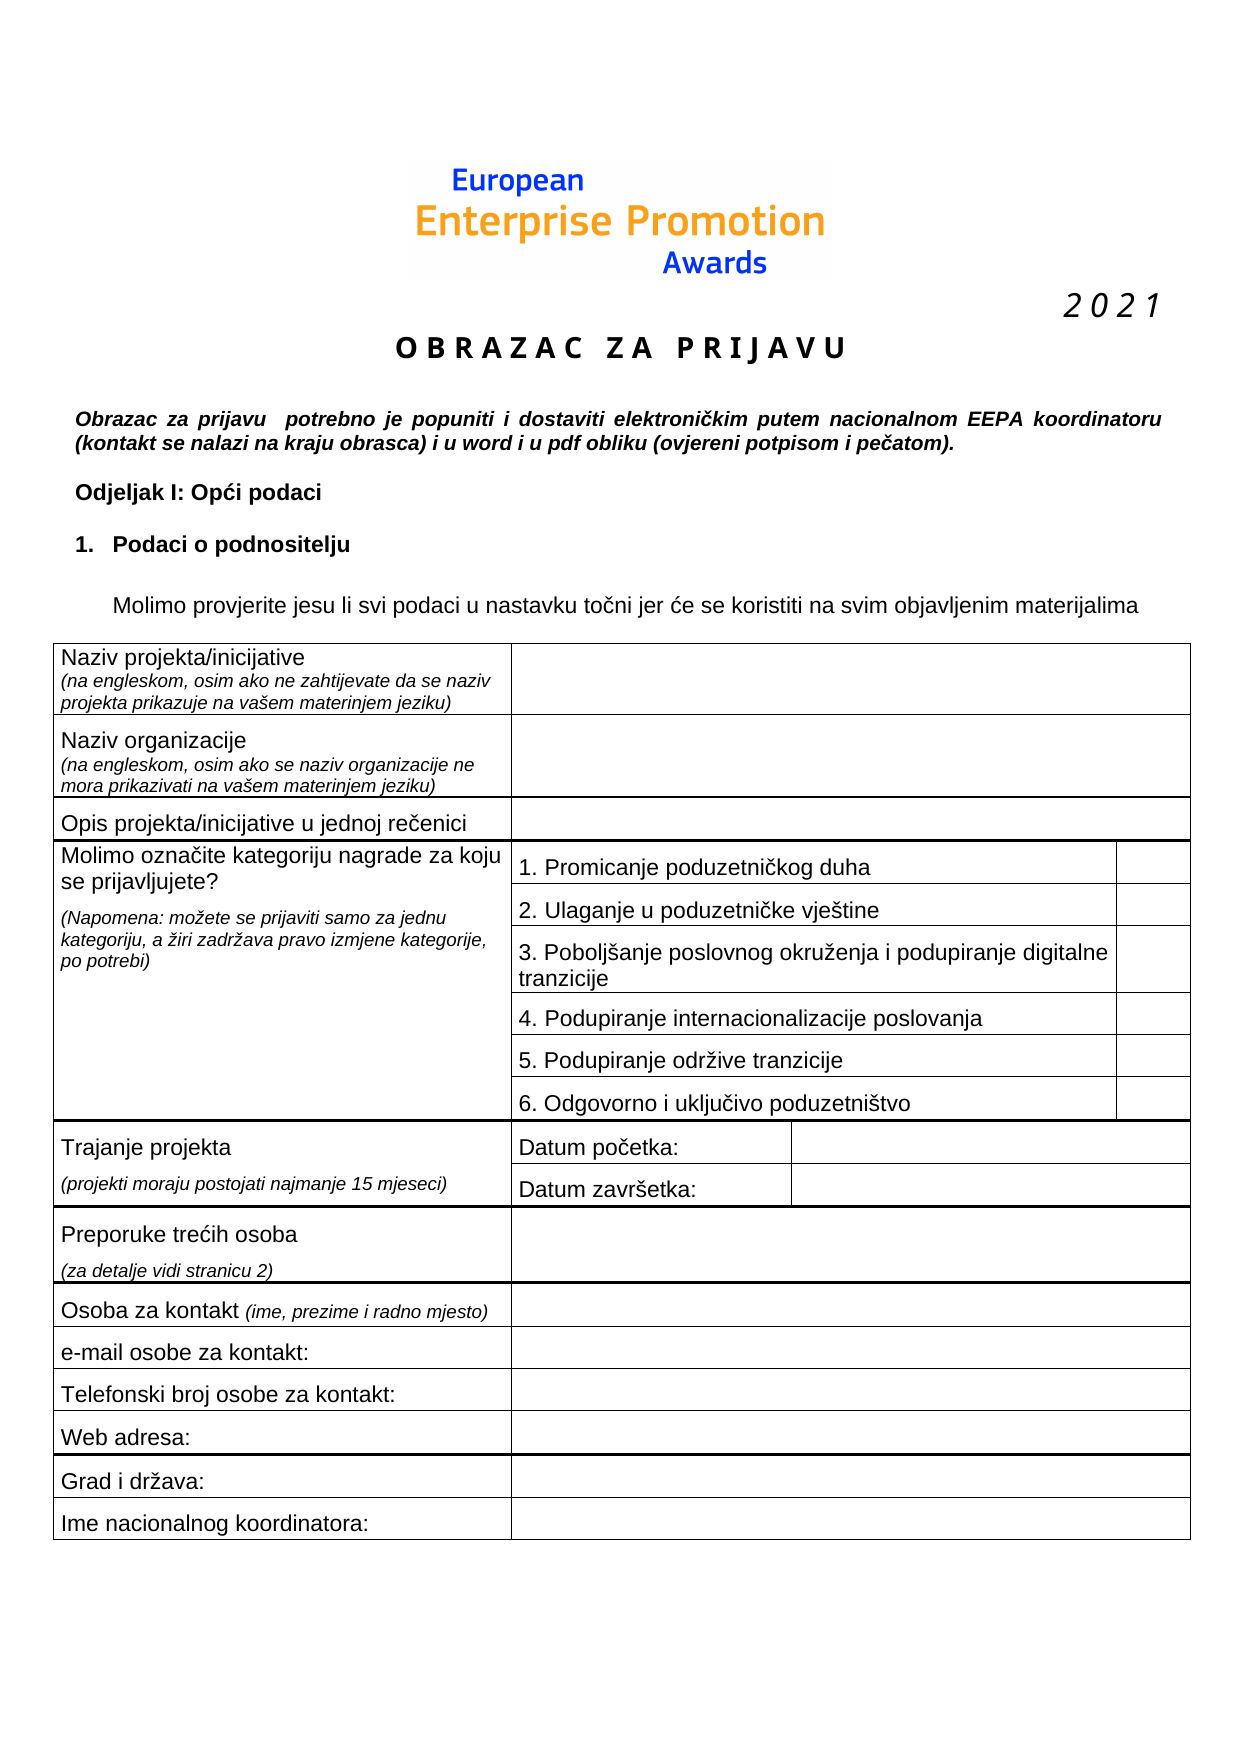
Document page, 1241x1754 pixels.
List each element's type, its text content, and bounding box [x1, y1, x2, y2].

table_cell [1117, 1077, 1190, 1118]
table_cell [1117, 1035, 1190, 1076]
table_cell Ime nacionalnog koordinatora: [54, 1498, 511, 1539]
table_cell 6. Odgovorno i uključivo poduzetništvo [512, 1077, 1116, 1118]
table_cell [512, 1456, 1190, 1497]
table_cell Trajanje projekta (projekti moraju postojati najmanje 15 mjeseci) [54, 1122, 511, 1205]
table_cell Osoba za kontakt (ime, prezime i radno mjesto) [54, 1284, 511, 1326]
table_cell Molimo označite kategoriju nagrade za koju se prijavljujete? (Napomena: možete se prijaviti samo za jednu kategoriju, a žiri zadržava pravo izmjene kategorije, po potrebi) [54, 842, 511, 1118]
table_cell Web adresa: [54, 1411, 511, 1452]
table_cell [512, 1411, 1190, 1452]
table_header Naziv projekta/inicijative (na engleskom, osim ako ne zahtijevate da se naziv projekta prikazuje na vašem materinjem jeziku) [54, 644, 511, 713]
picture [408, 160, 832, 282]
table_cell [1117, 884, 1190, 925]
table_cell 2. Ulaganje u poduzetničke vještine [512, 884, 1116, 925]
table_cell [1117, 926, 1190, 992]
list Podaci o podnositelju [75, 531, 1165, 558]
text 2021 [75, 282, 1165, 327]
table_cell [512, 1208, 1190, 1281]
table_cell 5. Podupiranje održive tranzicije [512, 1035, 1116, 1076]
list Molimo provjerite jesu li svi podaci u nastavku točni jer će se koristiti na svim objavljenim materijalima [112, 592, 1165, 618]
text Odjeljak I: Opći podaci [75, 479, 1165, 505]
table_cell e-mail osobe za kontakt: [54, 1327, 511, 1368]
table_cell [1117, 842, 1190, 883]
table_cell Datum završetka: [512, 1164, 791, 1205]
table_cell [512, 1498, 1190, 1539]
table_cell 4. Podupiranje internacionalizacije poslovanja [512, 993, 1116, 1034]
table_cell Preporuke trećih osoba (za detalje vidi stranicu 2) [54, 1208, 511, 1281]
table_cell 1. Promicanje poduzetničkog duha [512, 842, 1116, 883]
table_cell [512, 798, 1190, 839]
table_cell Naziv organizacije (na engleskom, osim ako se naziv organizacije ne mora prikazivati na vašem materinjem jeziku) [54, 715, 511, 796]
text Obrazac za prijavu potrebno je popuniti i dostaviti elektroničkim putem nacionalnom EEPA koordinatoru (kontakt se nalazi na kraju obrasca) i u word i u pdf obliku (ovjereni potpisom i pečatom). [75, 407, 1165, 455]
table_cell [792, 1164, 1190, 1205]
table_header [512, 644, 1190, 713]
text OBRAZAC ZA PRIJAVU [75, 327, 1165, 367]
table_cell [512, 1369, 1190, 1410]
table_cell Telefonski broj osobe za kontakt: [54, 1369, 511, 1410]
table_cell Grad i država: [54, 1456, 511, 1497]
table_cell Opis projekta/inicijative u jednoj rečenici [54, 798, 511, 839]
table_cell [512, 1284, 1190, 1326]
table_cell [1117, 993, 1190, 1034]
table_cell [512, 1327, 1190, 1368]
table_cell 3. Poboljšanje poslovnog okruženja i podupiranje digitalne tranzicije [512, 926, 1116, 992]
table_cell Datum početka: [512, 1122, 791, 1163]
table_cell [792, 1122, 1190, 1163]
table_cell [512, 715, 1190, 796]
